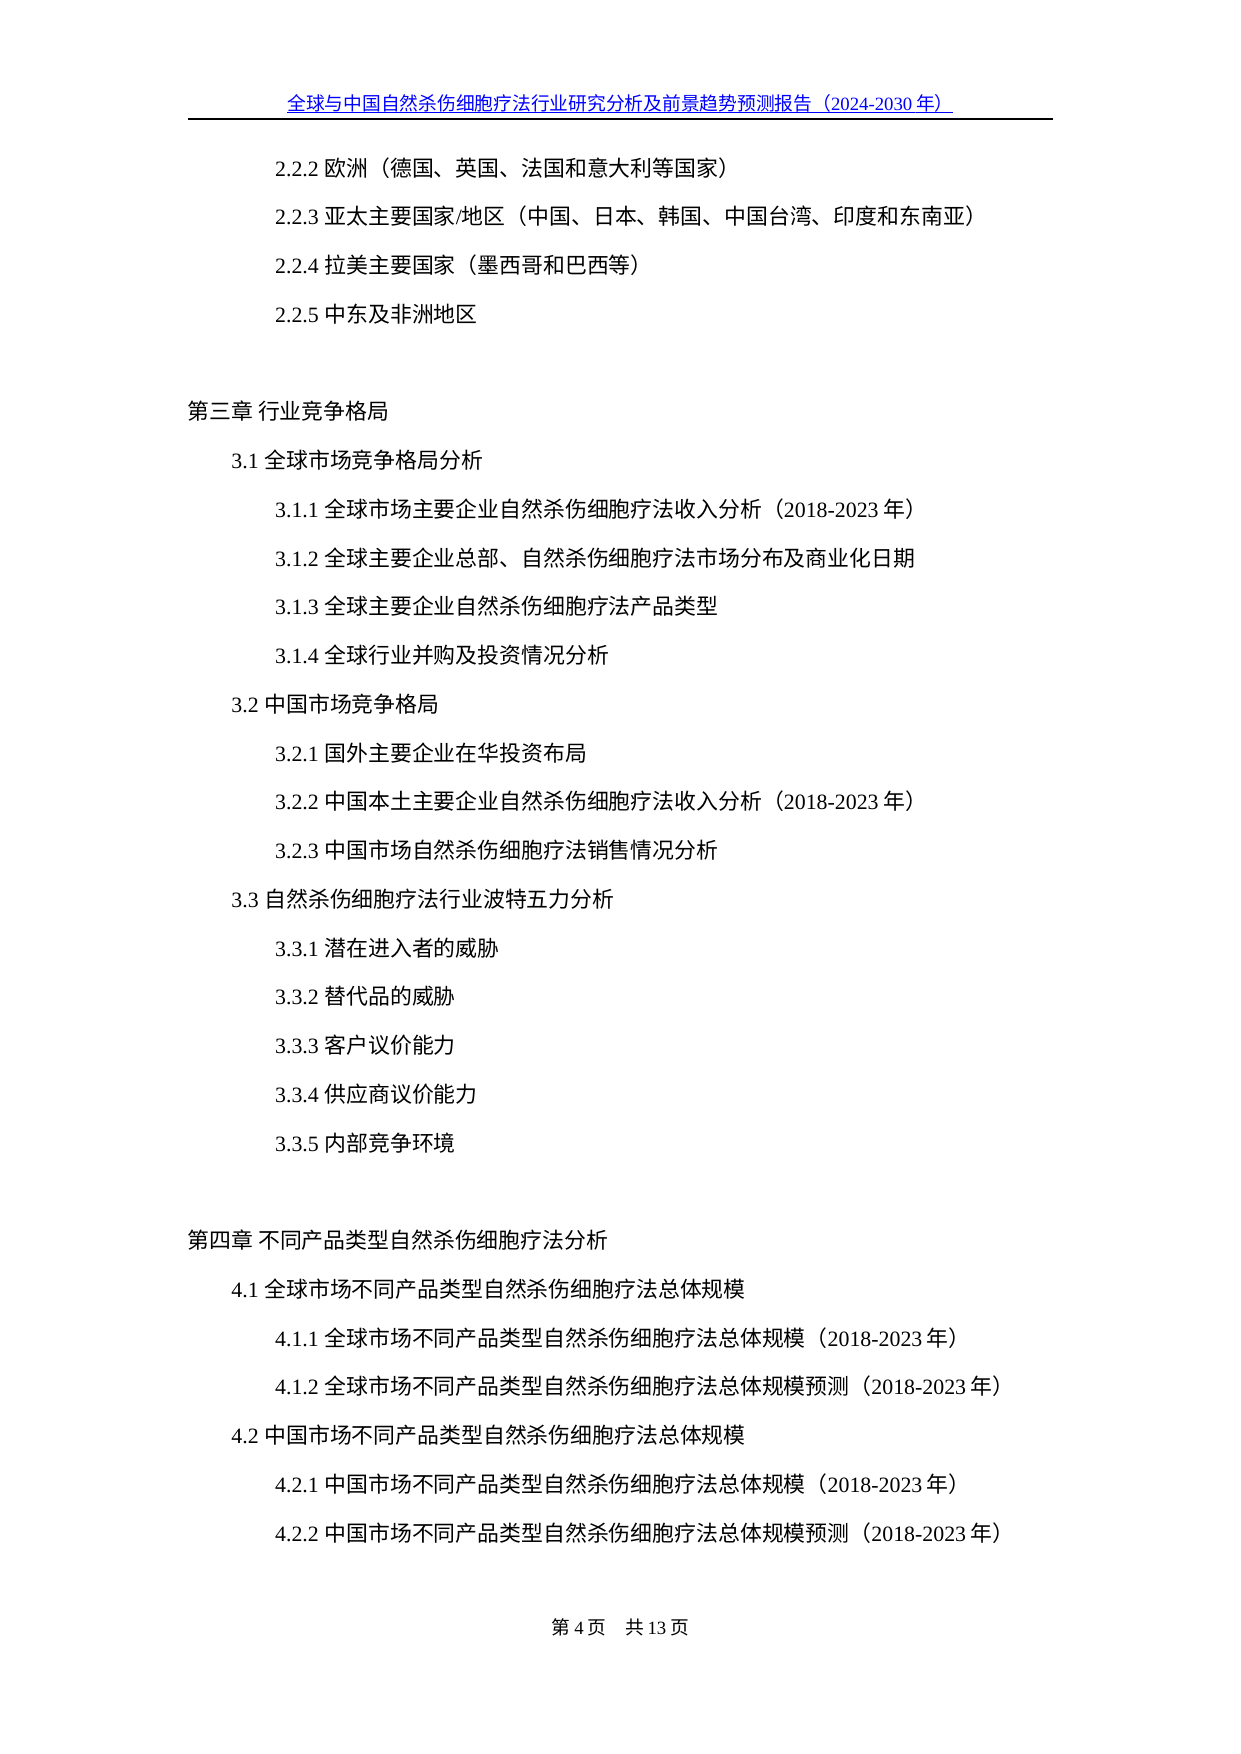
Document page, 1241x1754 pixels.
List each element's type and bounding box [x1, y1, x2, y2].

text [187, 150, 1053, 1548]
